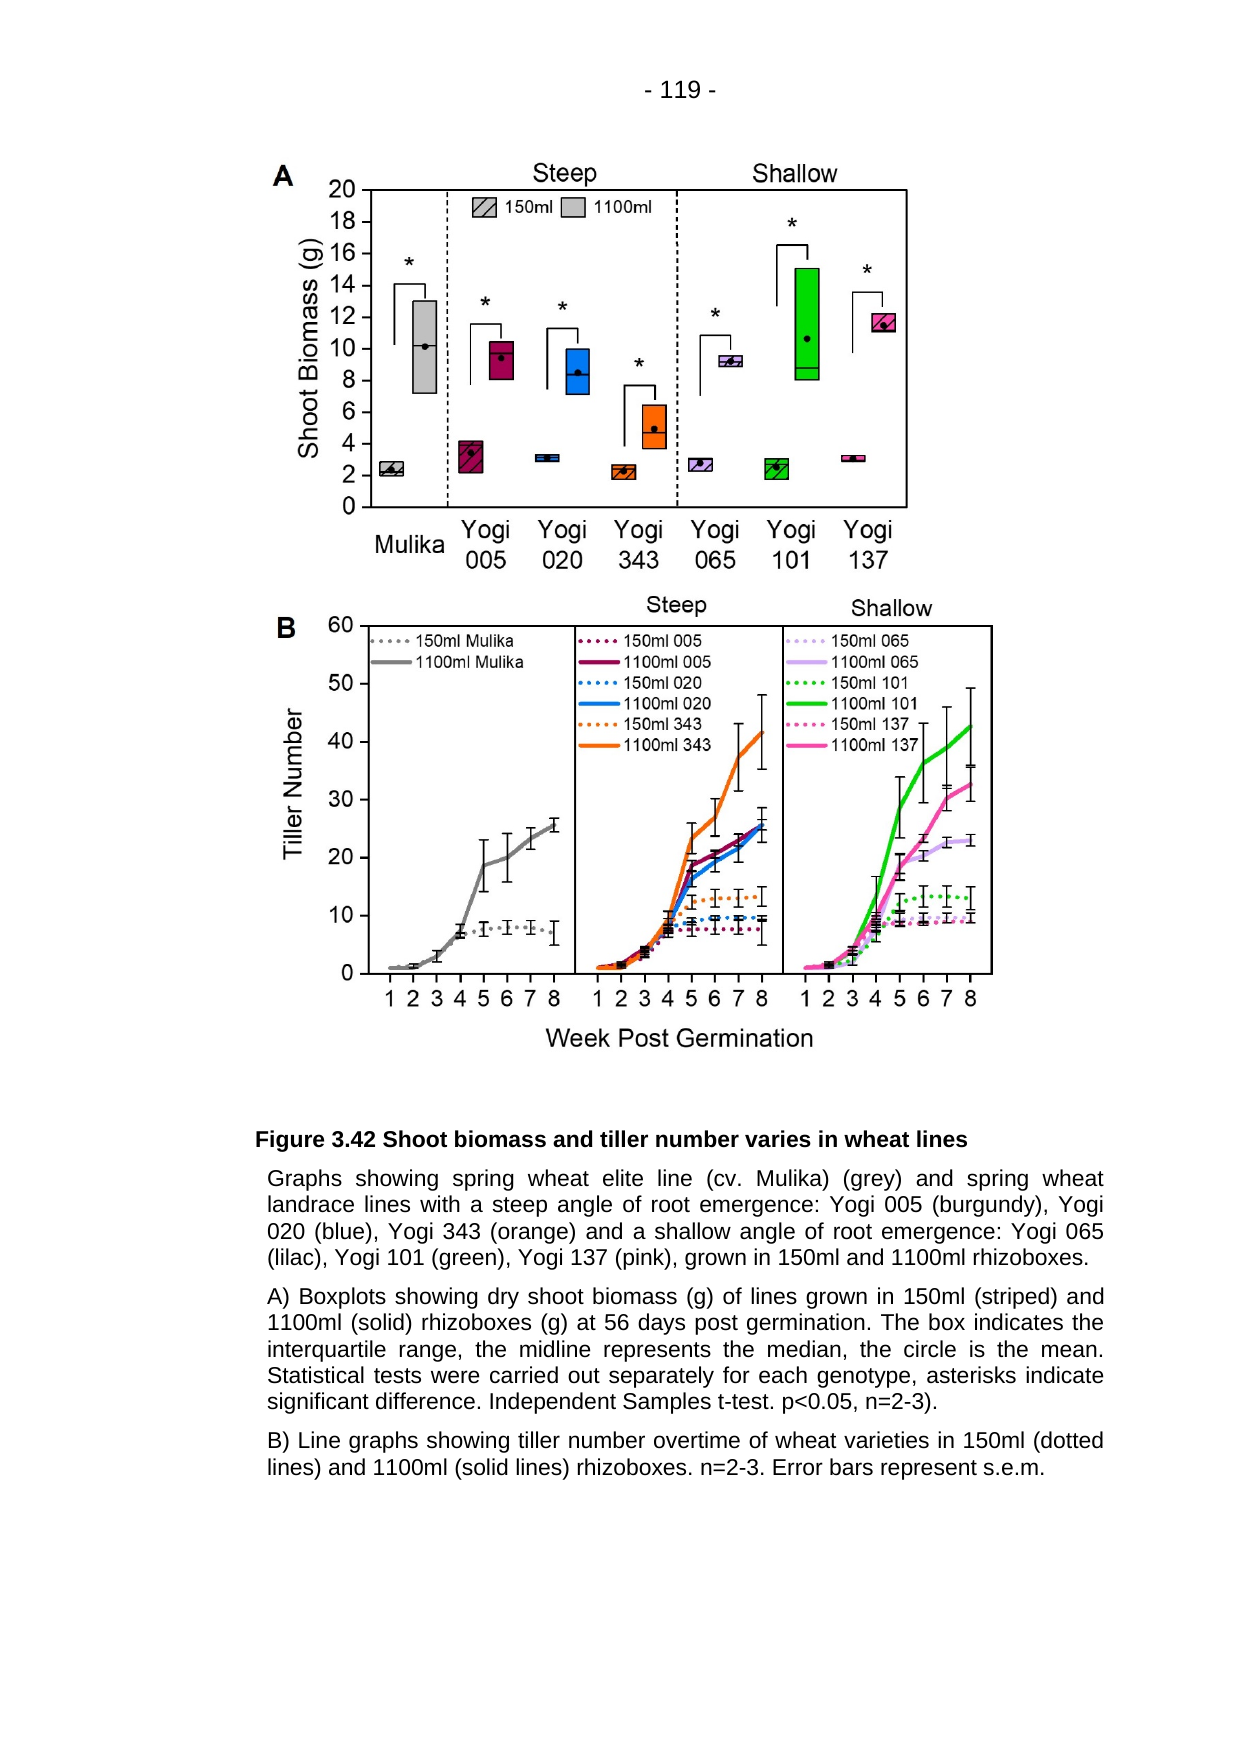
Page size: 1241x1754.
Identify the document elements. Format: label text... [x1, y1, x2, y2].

picture [255, 150, 1013, 1073]
text B) Line graphs showing tiller number overtime of wheat varieties in 150ml (dotted lines) and 1100ml (solid lines) rhizoboxes. n=2-3. Error bars represent s.e.m. [267, 1427, 1105, 1480]
text Graphs showing spring wheat elite line (cv. Mulika) (grey) and spring wheat landrace lines with a steep angle of root emergence: Yogi 005 (burgundy), Yogi 020 (blue), Yogi 343 (orange) and a shallow angle of root emergence: Yogi 065 (lilac), Yogi 101 (green), Yogi 137 (pink), grown in 150ml and 1100ml rhizoboxes. [267, 1165, 1105, 1270]
text A) Boxplots showing dry shoot biomass (g) of lines grown in 150ml (striped) and 1100ml (solid) rhizoboxes (g) at 56 days post germination. The box indicates the interquartile range, the midline represents the median, the circle is the mean. Statistical tests were carried out separately for each genotype, asterisks indicate significant difference. Independent Samples t-test. p<0.05, n=2-3). [267, 1283, 1105, 1414]
